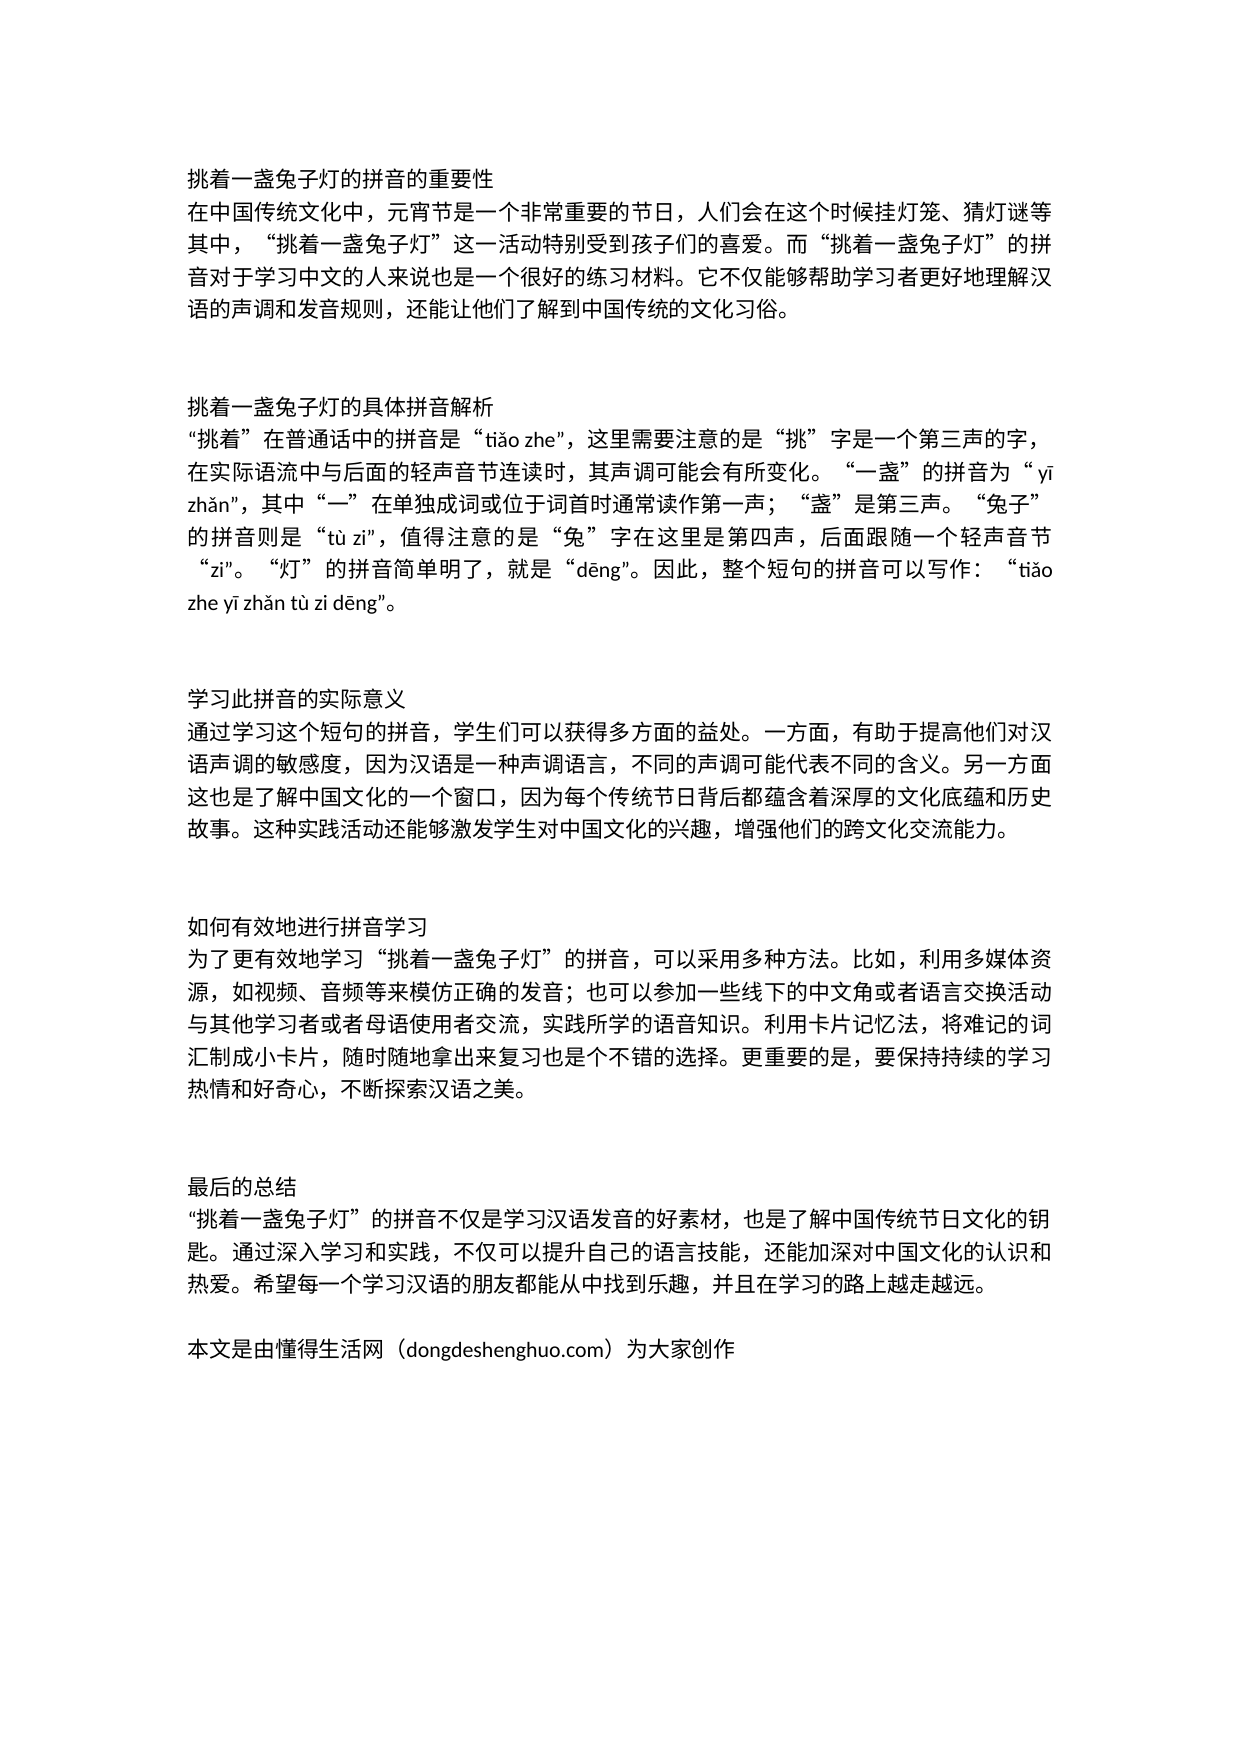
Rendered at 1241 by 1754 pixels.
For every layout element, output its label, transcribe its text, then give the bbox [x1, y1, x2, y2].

text 学习此拼音的实际意义 [187, 682, 1053, 714]
text 挑着一盏兔子灯的具体拼音解析 [187, 389, 1053, 422]
text 挑着一盏兔子灯的拼音的重要性 [187, 162, 1053, 194]
text 最后的总结 [187, 1169, 1053, 1202]
text 在中国传统文化中，元宵节是一个非常重要的节日，人们会在这个时候挂灯笼、猜灯谜等。其中，“挑着一盏兔子灯”这一活动特别受到孩子们的喜爱。而“挑着一盏兔子灯”的拼音对于学习中文的人来说也是一个很好的练习材料。它不仅能够帮助学习者更好地理解汉语的声调和发音规则，还能让他们了解到中国传统的文化习俗。 [187, 194, 1053, 324]
text 为了更有效地学习“挑着一盏兔子灯”的拼音，可以采用多种方法。比如，利用多媒体资源，如视频、音频等来模仿正确的发音；也可以参加一些线下的中文角或者语言交换活动，与其他学习者或者母语使用者交流，实践所学的语音知识。利用卡片记忆法，将难记的词汇制成小卡片，随时随地拿出来复习也是个不错的选择。更重要的是，要保持持续的学习热情和好奇心，不断探索汉语之美。 [187, 942, 1053, 1104]
text “挑着”在普通话中的拼音是“tiǎo zhe”，这里需要注意的是“挑”字是一个第三声的字，在实际语流中与后面的轻声音节连读时，其声调可能会有所变化。“一盏”的拼音为“yī zhǎn”，其中“一”在单独成词或位于词首时通常读作第一声；“盏”是第三声。“兔子”的拼音则是“tù zi”，值得注意的是“兔”字在这里是第四声，后面跟随一个轻声音节“zi”。“灯”的拼音简单明了，就是“dēng”。因此，整个短句的拼音可以写作：“tiǎo zhe yī zhǎn tù zi dēng”。 [187, 422, 1053, 617]
text 本文是由懂得生活网（dongdeshenghuo.com）为大家创作 [187, 1332, 1053, 1364]
text 通过学习这个短句的拼音，学生们可以获得多方面的益处。一方面，有助于提高他们对汉语声调的敏感度，因为汉语是一种声调语言，不同的声调可能代表不同的含义。另一方面，这也是了解中国文化的一个窗口，因为每个传统节日背后都蕴含着深厚的文化底蕴和历史故事。这种实践活动还能够激发学生对中国文化的兴趣，增强他们的跨文化交流能力。 [187, 714, 1053, 844]
text 如何有效地进行拼音学习 [187, 909, 1053, 942]
text “挑着一盏兔子灯”的拼音不仅是学习汉语发音的好素材，也是了解中国传统节日文化的钥匙。通过深入学习和实践，不仅可以提升自己的语言技能，还能加深对中国文化的认识和热爱。希望每一个学习汉语的朋友都能从中找到乐趣，并且在学习的路上越走越远。 [187, 1202, 1053, 1299]
